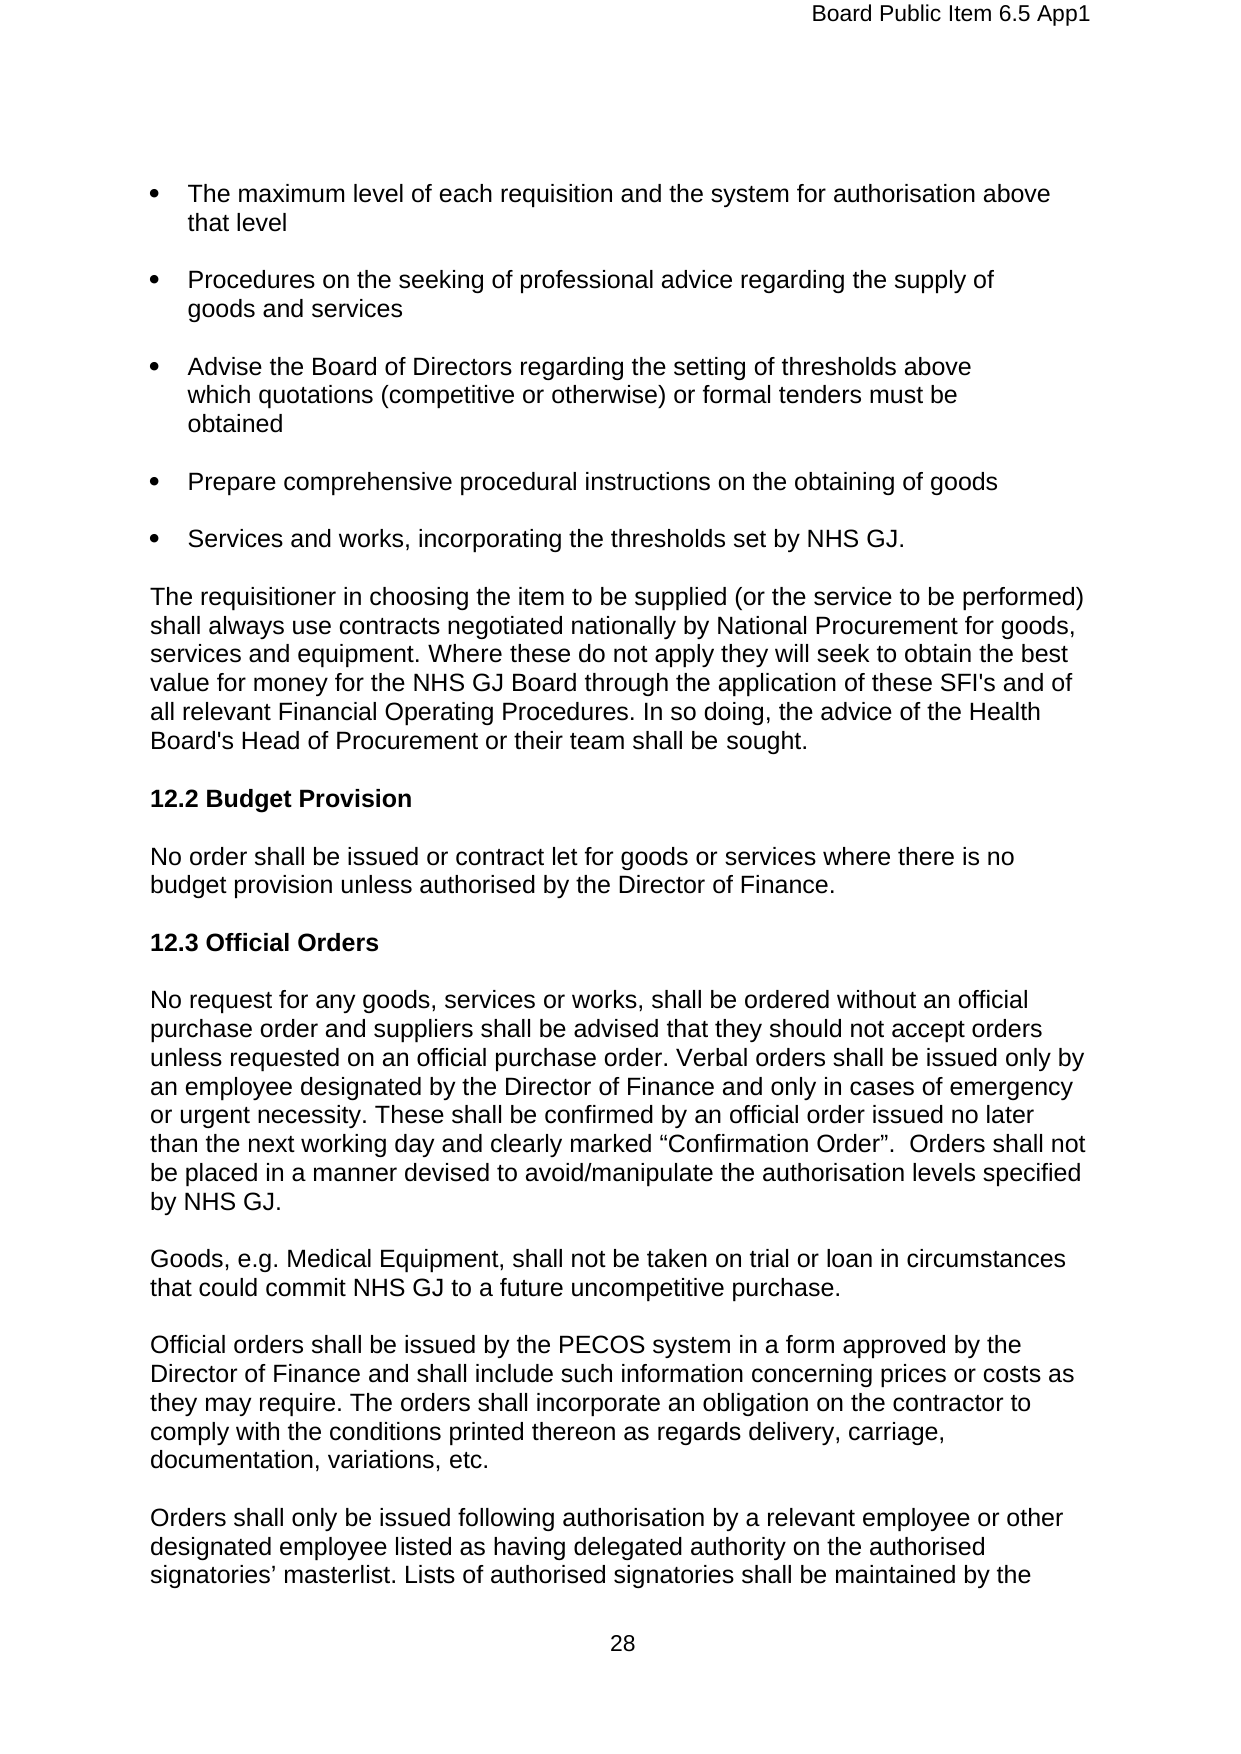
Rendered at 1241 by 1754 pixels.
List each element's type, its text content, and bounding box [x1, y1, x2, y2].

text Official orders shall be issued by the PECOS system in a form approved by the Director of Finance and shall include such information concerning prices or costs as they may require. The orders shall incorporate an obligation on the contractor to comply with the conditions printed thereon as regards delivery, carriage, documentation, variations, etc. [150, 1331, 1090, 1474]
list Procedures on the seeking of professional advice regarding the supply of goods and services [150, 265, 1039, 323]
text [150, 1503, 1090, 1589]
text No request for any goods, services or works, shall be ordered without an official purchase order and suppliers shall be advised that they should not accept orders unless requested on an official purchase order. Verbal orders shall be issued only by an employee designated by the Director of Finance and only in cases of emergency or urgent necessity. These shall be confirmed by an official order issued no later than the next working day and clearly marked “Confirmation Order”. Orders shall not be placed in a manner devised to avoid/manipulate the authorisation levels specified by NHS GJ. [150, 986, 1090, 1216]
list Services and works, incorporating the thresholds set by NHS GJ. [150, 524, 1024, 553]
text No order shall be issued or contract let for goods or services where there is no budget provision unless authorised by the Director of Finance. [150, 842, 1065, 899]
text 12.3 Official Orders [150, 928, 1090, 957]
text 12.2 Budget Provision [150, 784, 1090, 813]
text Goods, e.g. Medical Equipment, shall not be taken on trial or loan in circumstances that could commit NHS GJ to a future uncompetitive purchase. [150, 1244, 1090, 1302]
list The maximum level of each requisition and the system for authorisation above that level [150, 179, 1064, 236]
text The requisitioner in choosing the item to be supplied (or the service to be performed) shall always use contracts negotiated nationally by National Procurement for goods, services and equipment. Where these do not apply they will seek to obtain the best value for money for the NHS GJ Board through the application of these SFI's and of all relevant Financial Operating Procedures. In so doing, the advice of the Health Board's Head of Procurement or their team shall be sought. [150, 582, 1090, 754]
list Prepare comprehensive procedural instructions on the obtaining of goods [150, 467, 1024, 496]
list Advise the Board of Directors regarding the setting of thresholds above which quotations (competitive or otherwise) or formal tenders must be obtained [150, 352, 1018, 438]
